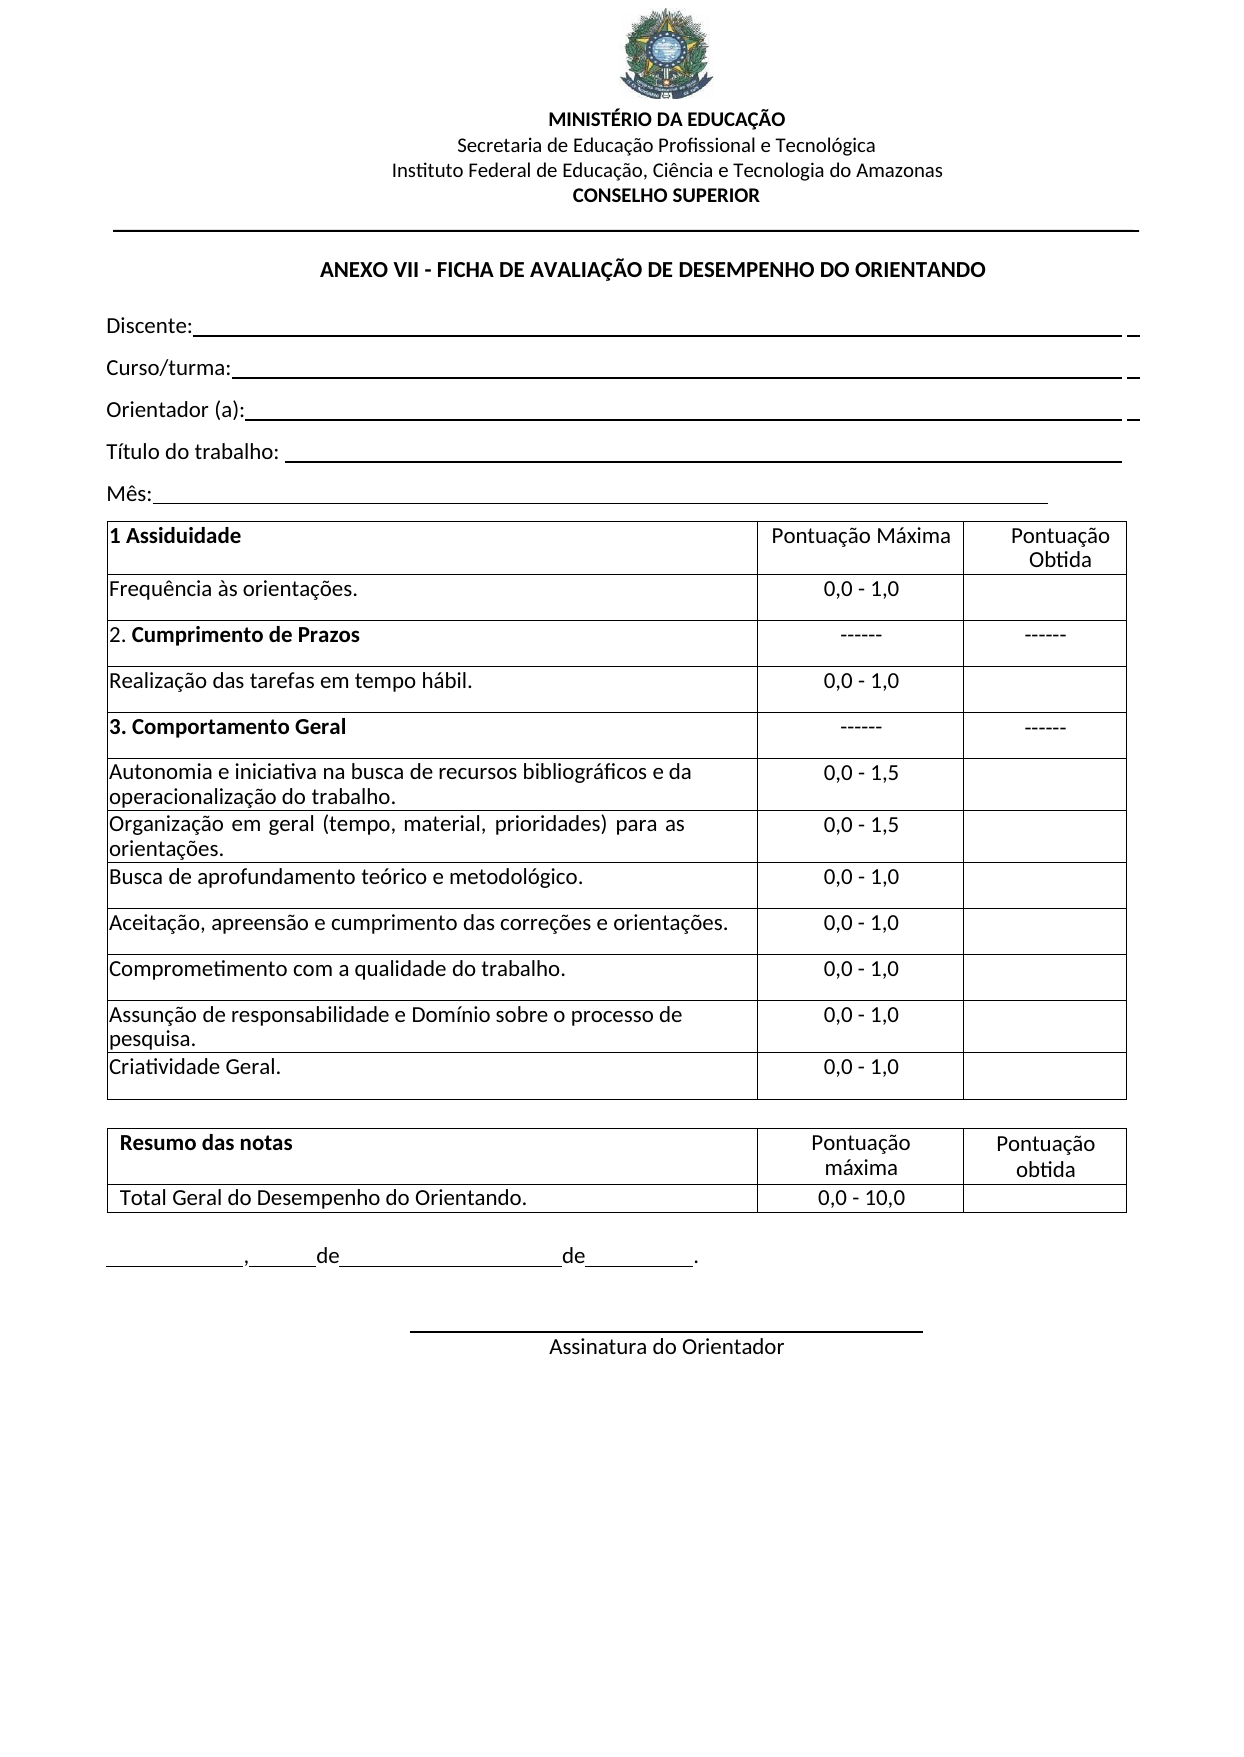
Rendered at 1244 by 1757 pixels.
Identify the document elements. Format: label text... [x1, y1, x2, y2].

table_cell Realização das tarefas em tempo hábil. [108, 667, 757, 712]
table_cell Comprometimento com a qualidade do trabalho. [108, 955, 757, 1000]
table_cell [964, 667, 1126, 712]
text MINISTÉRIO DA EDUCAÇÃO [547, 106, 787, 132]
table_cell 2. Cumprimento de Prazos [108, 621, 757, 666]
table_cell [964, 759, 1126, 810]
table_cell [964, 575, 1126, 619]
table_header Pontuação Máxima [758, 522, 963, 573]
title ANEXO VII - FICHA DE AVALIAÇÃO DE DESEMPENHO DO ORIENTANDO [320, 255, 1154, 283]
table_cell 3. Comportamento Geral [108, 713, 757, 758]
table_cell Autonomia e iniciativa na busca de recursos bibliográficos e da operacionalização do trabalho. [108, 759, 757, 810]
table_cell 0,0 - 1,0 [758, 1001, 963, 1052]
table_cell Criatividade Geral. [108, 1053, 757, 1098]
picture [619, 8, 714, 99]
table_cell 0,0 - 1,0 [758, 863, 963, 908]
table_cell 0,0 - 1,0 [758, 1053, 963, 1098]
table_cell ------ [964, 713, 1126, 758]
table_header Pontuação Obtida [964, 522, 1126, 573]
table_cell [964, 1001, 1126, 1052]
table_cell [964, 1185, 1126, 1212]
table_cell ------ [964, 621, 1126, 666]
table_cell 0,0 - 1,5 [758, 759, 963, 810]
table_cell 0,0 - 1,0 [758, 909, 963, 954]
table_cell [964, 955, 1126, 1000]
table_cell Frequência às orientações. [108, 575, 757, 619]
table_cell [964, 909, 1126, 954]
table_header 1 Assiduidade [108, 522, 757, 573]
table_cell Organização em geral (tempo, material, prioridades) para as orientações. [108, 811, 757, 862]
text CONSELHO SUPERIOR [546, 183, 787, 208]
table_header Pontuação máxima [758, 1129, 963, 1184]
table_header Resumo das notas [108, 1129, 757, 1184]
text Assinatura do Orientador [547, 1333, 787, 1360]
table_cell ------ [758, 713, 963, 758]
table_cell [964, 1053, 1126, 1098]
text , de de . [106, 1241, 1154, 1269]
table_cell 0,0 - 10,0 [758, 1185, 963, 1212]
table_header Pontuação obtida [964, 1129, 1126, 1184]
table_cell [964, 863, 1126, 908]
table_cell 0,0 - 1,5 [758, 811, 963, 862]
table_cell Total Geral do Desempenho do Orientando. [108, 1185, 757, 1212]
table_cell Assunção de responsabilidade e Domínio sobre o processo de pesquisa. [108, 1001, 757, 1052]
text Secretaria de Educação Profissional e Tecnológica Instituto Federal de Educação, Ciência e Tecnologia do Amazonas [392, 132, 946, 183]
text Discente: Curso/turma: Orientador (a): Título do trabalho: Mês: [106, 311, 1143, 507]
table_cell ------ [758, 621, 963, 666]
table_cell 0,0 - 1,0 [758, 667, 963, 712]
table_cell 0,0 - 1,0 [758, 575, 963, 619]
table_cell Busca de aprofundamento teórico e metodológico. [108, 863, 757, 908]
table_cell [964, 811, 1126, 862]
table_cell 0,0 - 1,0 [758, 955, 963, 1000]
table_cell Aceitação, apreensão e cumprimento das correções e orientações. [108, 909, 757, 954]
